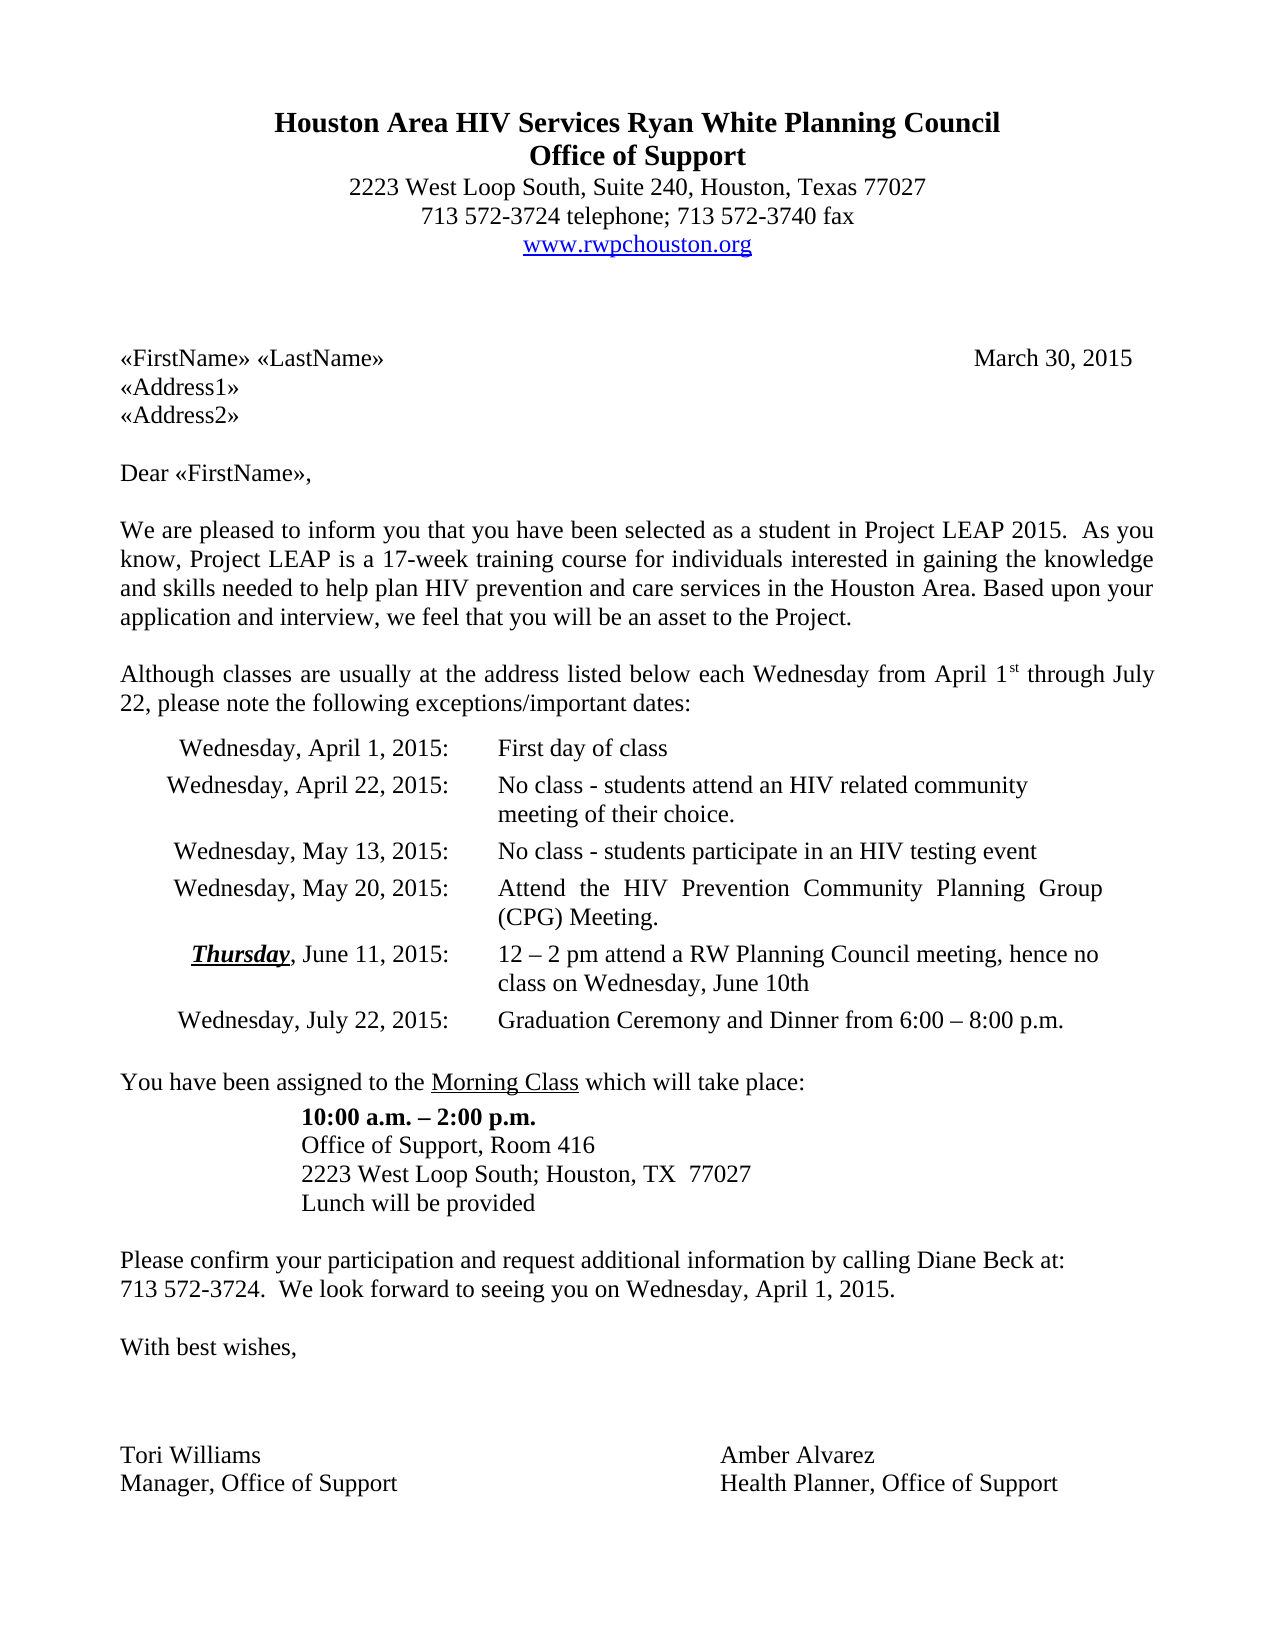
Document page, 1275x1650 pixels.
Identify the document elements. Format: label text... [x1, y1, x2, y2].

text Dear «FirstName», [120, 458, 1155, 487]
subtitle 2223 West Loop South, Suite 240, Houston, Texas 77027 [120, 172, 1155, 201]
table_cell No class - students attend an HIV related community meeting of their choice. [486, 766, 1114, 832]
table_cell Wednesday, July 22, 2015: [148, 1001, 486, 1038]
table_header First day of class [486, 729, 1114, 766]
table_header Wednesday, April 1, 2015: [148, 729, 486, 766]
text We are pleased to inform you that you have been selected as a student in Project LEAP 2015. As you know, Project LEAP is a 17-week training course for individuals interested in gaining the knowledge and skills needed to help plan HIV prevention and care services in the Houston Area. Based upon your application and interview, we feel that you will be an asset to the Project. [120, 516, 1155, 631]
text Manager, Office of Support Health Planner, Office of Support [120, 1468, 1155, 1497]
text «Address1» [120, 372, 1155, 401]
table_cell Attend the HIV Prevention Community Planning Group (CPG) Meeting. [486, 869, 1114, 935]
text Tori Williams Amber Alvarez [120, 1440, 1155, 1468]
text You have been assigned to the Morning Class which will take place: [120, 1067, 1155, 1096]
text 713 572-3724. We look forward to seeing you on Wednesday, April 1, 2015. [120, 1274, 1155, 1303]
table_cell Graduation Ceremony and Dinner from 6:00 – 8:00 p.m. [486, 1001, 1114, 1038]
text 10:00 a.m. – 2:00 p.m. [270, 1102, 1155, 1131]
text Lunch will be provided [270, 1188, 1155, 1217]
table_cell Wednesday, May 20, 2015: [148, 869, 486, 935]
table_cell Wednesday, April 22, 2015: [148, 766, 486, 832]
text Office of Support, Room 416 [270, 1131, 1155, 1159]
table_cell No class - students participate in an HIV testing event [486, 832, 1114, 869]
table_cell Wednesday, May 13, 2015: [148, 832, 486, 869]
table_cell Thursday, June 11, 2015: [148, 935, 486, 1001]
title Houston Area HIV Services Ryan White Planning Council [120, 105, 1155, 138]
text With best wishes, [120, 1332, 1155, 1361]
subtitle 713 572-3724 telephone; 713 572-3740 fax [120, 201, 1155, 229]
text Please confirm your participation and request additional information by calling Diane Beck at: [120, 1246, 1155, 1274]
text «FirstName» «LastName» March 30, 2015 [120, 343, 1155, 372]
title Office of Support [120, 138, 1155, 172]
subtitle www.rwpchouston.org [120, 229, 1155, 258]
text Although classes are usually at the address listed below each Wednesday from April 1st through July 22, please note the following exceptions/important dates: [120, 659, 1155, 717]
text «Address2» [120, 401, 1155, 429]
text 2223 West Loop South; Houston, TX 77027 [270, 1159, 1155, 1188]
table_cell 12 – 2 pm attend a RW Planning Council meeting, hence no class on Wednesday, June 10th [486, 935, 1114, 1001]
